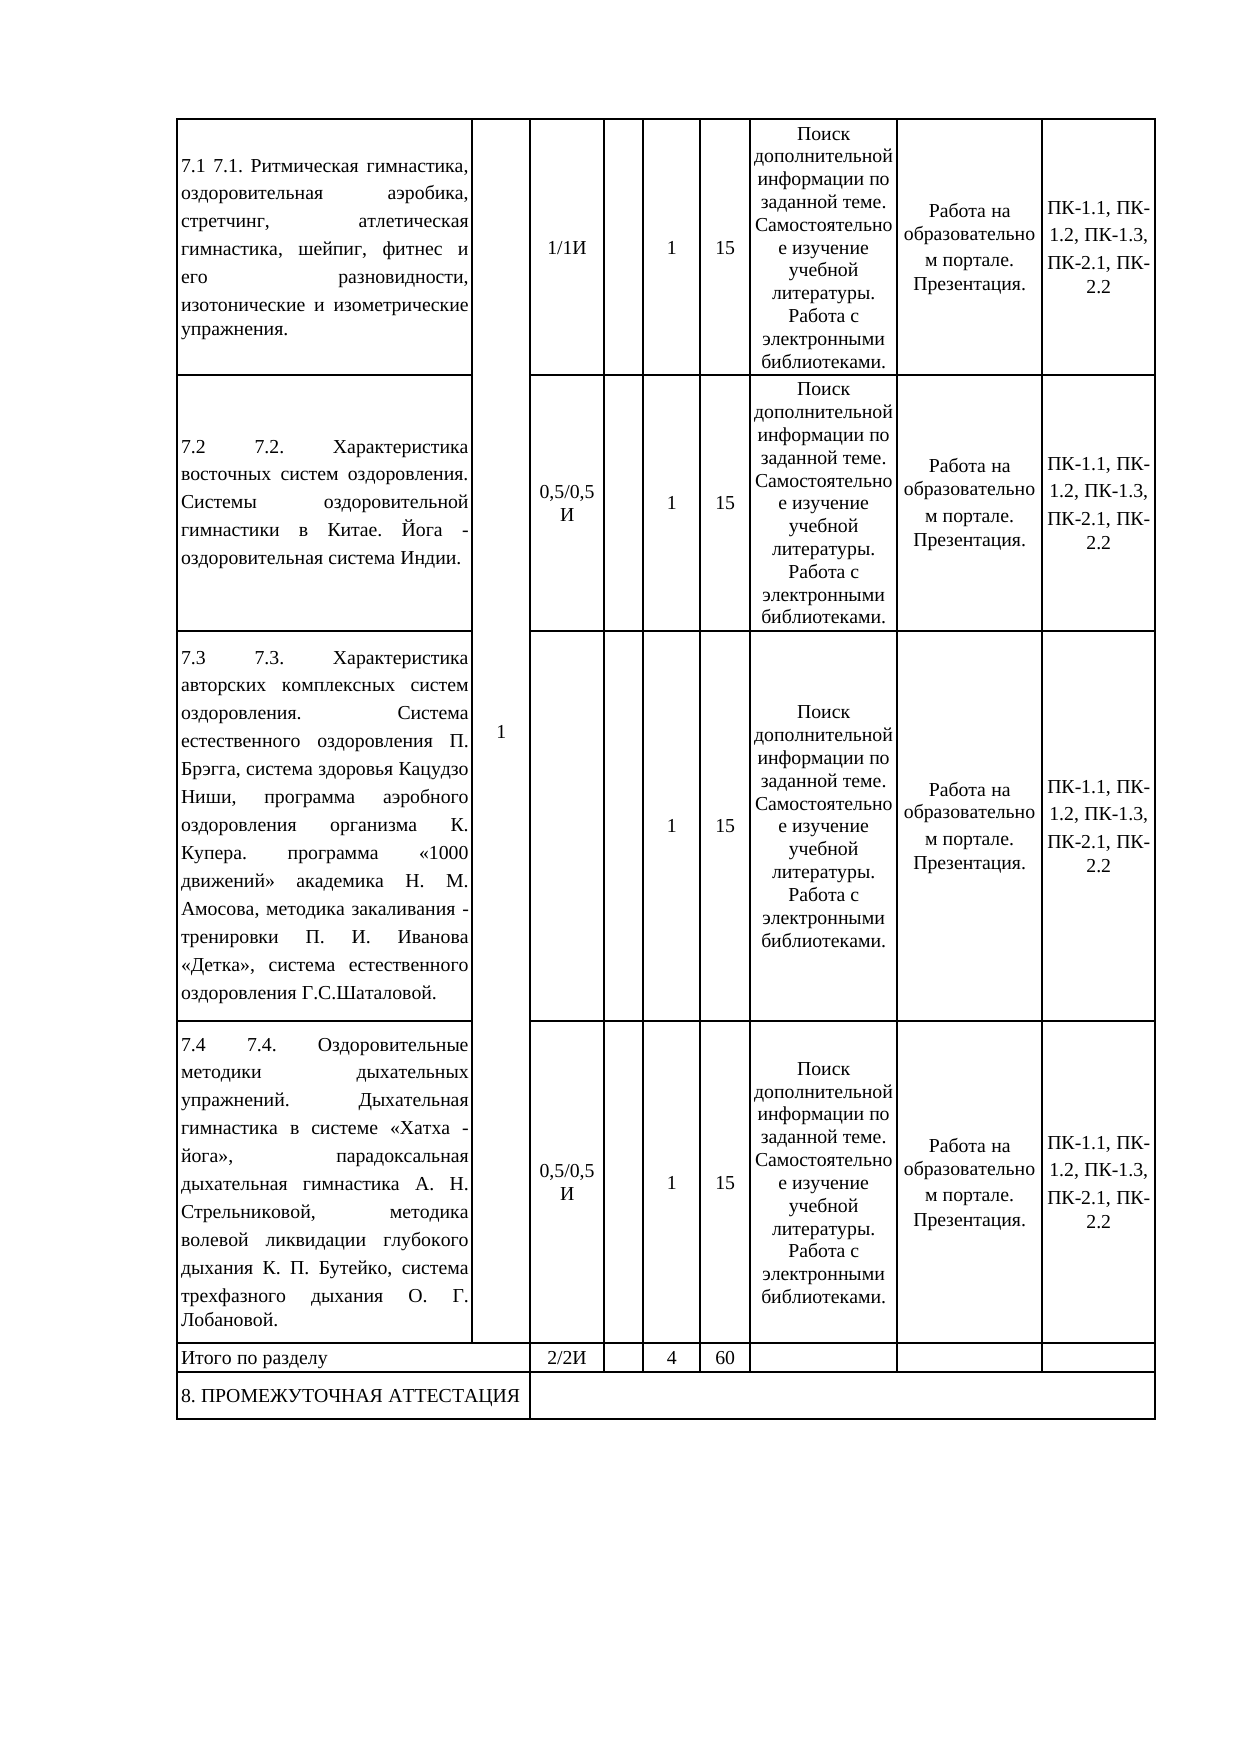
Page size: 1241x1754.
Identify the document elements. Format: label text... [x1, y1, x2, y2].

table_cell [531, 632, 603, 1020]
table_cell 0,5/0,5И [531, 1022, 603, 1342]
table_cell Работа на образовательном портале. Презентация. [898, 1022, 1041, 1342]
table_cell Работа на образовательном портале. Презентация. [898, 120, 1041, 374]
table_cell Поиск дополнительной информации по заданной теме. Самостоятельное изучение учебной литературы. Работа с электронными библиотеками. [751, 1022, 896, 1342]
table_cell 7.3 7.3. Характеристика авторских комплексных систем оздоровления. Система естественного оздоровления П. Брэгга, система здоровья Кацудзо Ниши, программа аэробного оздоровления организма К. Купера. программа «1000 движений» академика Н. М. Амосова, методика закаливания - тренировки П. И. Иванова «Детка», система естественного оздоровления Г.С.Шаталовой. [178, 632, 471, 1020]
table_cell [751, 1344, 896, 1371]
table_cell 1 [644, 120, 699, 374]
table_cell 15 [701, 120, 749, 374]
table_cell ПК-1.1, ПК-1.2, ПК-1.3, ПК-2.1, ПК-2.2 [1043, 632, 1154, 1020]
table_cell ПК-1.1, ПК-1.2, ПК-1.3, ПК-2.1, ПК-2.2 [1043, 1022, 1154, 1342]
table_cell [1043, 1344, 1154, 1371]
table_cell ПК-1.1, ПК-1.2, ПК-1.3, ПК-2.1, ПК-2.2 [1043, 120, 1154, 374]
table_cell [605, 376, 642, 629]
table_cell 15 [701, 376, 749, 629]
table_cell Итого по разделу [178, 1344, 529, 1371]
table_cell 15 [701, 632, 749, 1020]
table_cell Работа на образовательном портале. Презентация. [898, 376, 1041, 629]
table_cell 1 [644, 632, 699, 1020]
table_cell [898, 1344, 1041, 1371]
table_cell 7.1 7.1. Ритмическая гимнастика, оздоровительная аэробика, стретчинг, атлетическая гимнастика, шейпиг, фитнес и его разновидности, изотонические и изометрические упражнения. [178, 120, 471, 374]
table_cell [751, 120, 896, 374]
table_cell 1 [644, 376, 699, 629]
table_cell ПК-1.1, ПК-1.2, ПК-1.3, ПК-2.1, ПК-2.2 [1043, 376, 1154, 629]
table_cell 1/1И [531, 120, 603, 374]
table_cell 15 [701, 1022, 749, 1342]
table_cell [605, 632, 642, 1020]
table_cell 7.4 7.4. Оздоровительные методики дыхательных упражнений. Дыхательная гимнастика в системе «Хатха - йога», парадоксальная дыхательная гимнастика А. Н. Стрельниковой, методика волевой ликвидации глубокого дыхания К. П. Бутейко, система трехфазного дыхания О. Г. Лобановой. [178, 1022, 471, 1342]
table_cell Работа на образовательном портале. Презентация. [898, 632, 1041, 1020]
table_cell [605, 1022, 642, 1342]
table_cell 8. ПРОМЕЖУТОЧНАЯ АТТЕСТАЦИЯ [178, 1373, 529, 1418]
table_cell [605, 1344, 642, 1371]
table_cell 1 [644, 1022, 699, 1342]
table_cell 1 [473, 120, 529, 1342]
table_cell Поиск дополнительной информации по заданной теме. Самостоятельное изучение учебной литературы. Работа с электронными библиотеками. [751, 632, 896, 1020]
table_cell 2/2И [531, 1344, 603, 1371]
table_cell 0,5/0,5И [531, 376, 603, 629]
table_cell 60 [701, 1344, 749, 1371]
table_cell [605, 120, 642, 374]
table_cell 7.2 7.2. Характеристика восточных систем оздоровления. Системы оздоровительной гимнастики в Китае. Йога - оздоровительная система Индии. [178, 376, 471, 629]
table_cell [531, 1373, 1154, 1418]
table_cell Поиск дополнительной информации по заданной теме. Самостоятельное изучение учебной литературы. Работа с электронными библиотеками. [751, 376, 896, 629]
table_cell 4 [644, 1344, 699, 1371]
